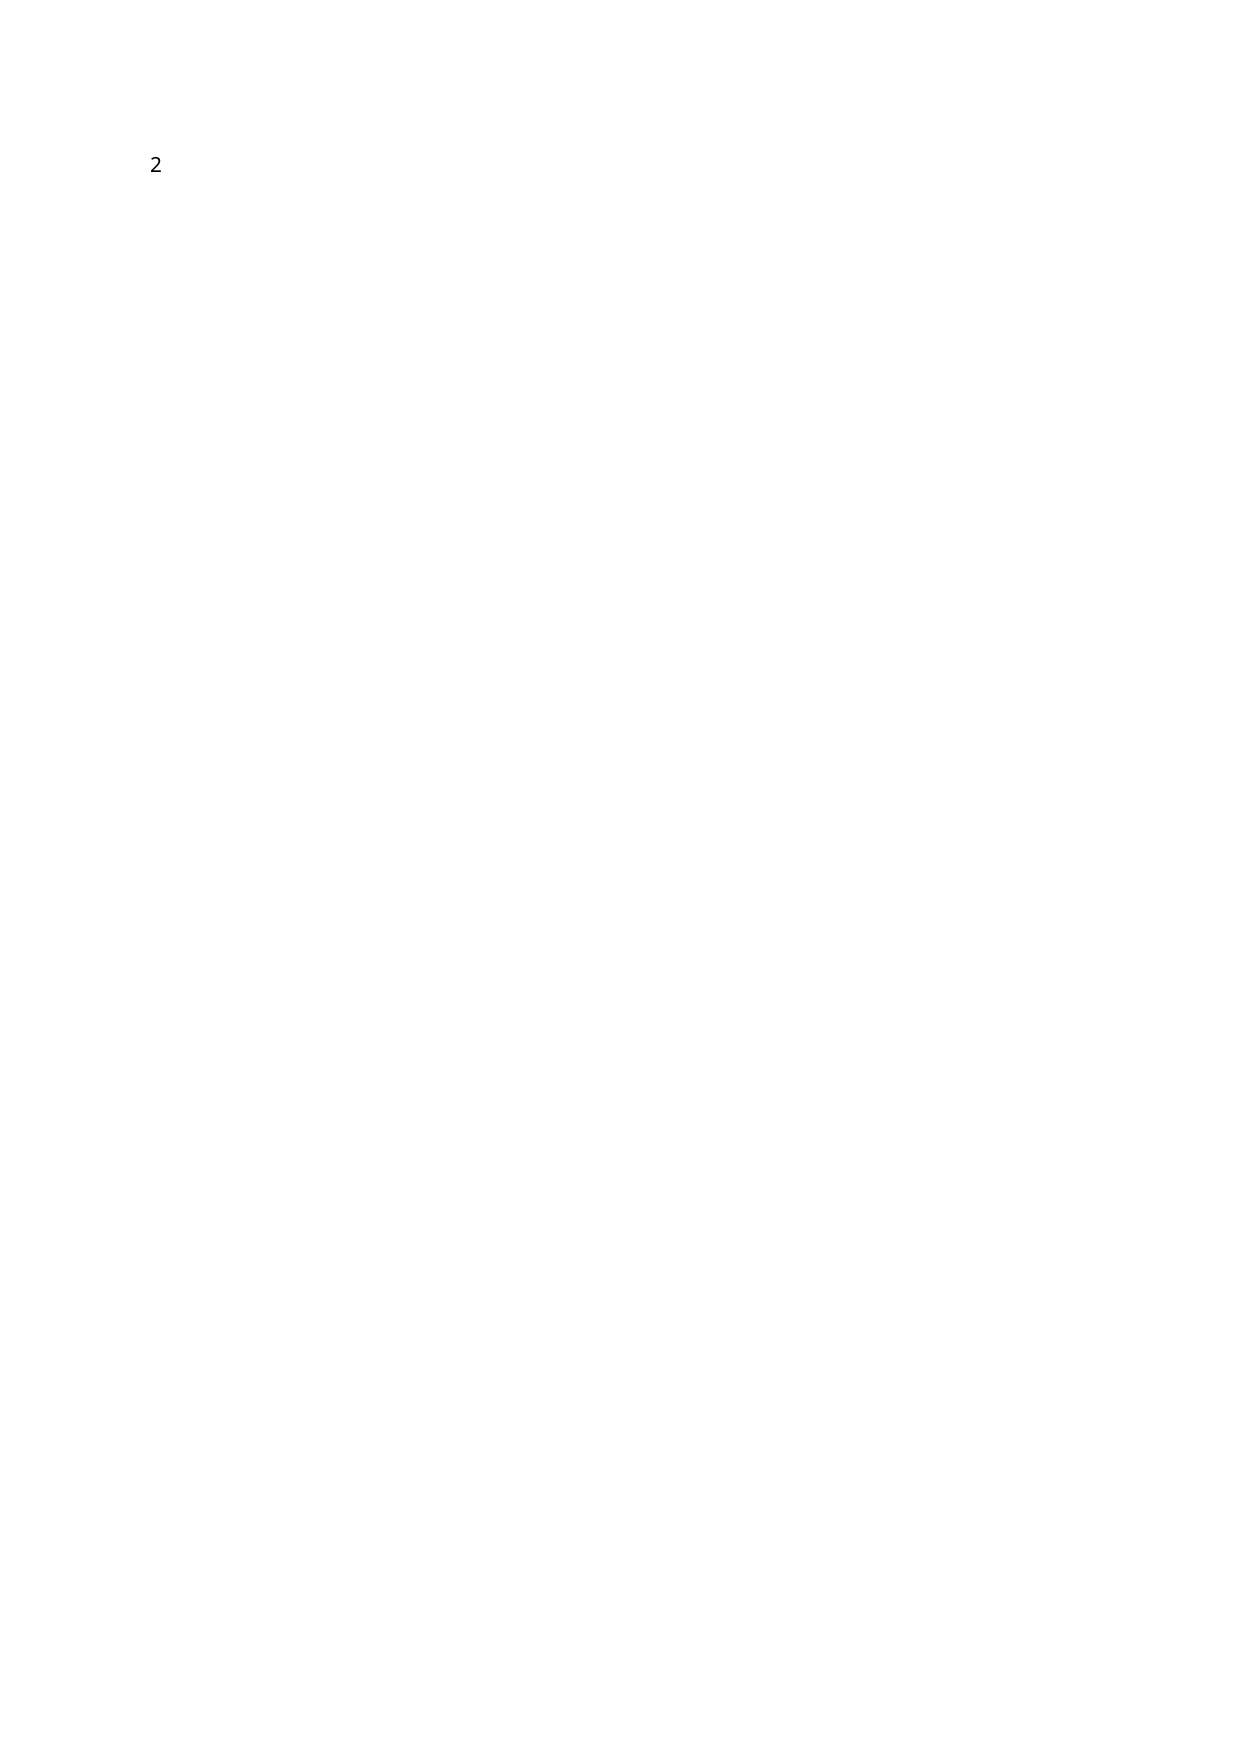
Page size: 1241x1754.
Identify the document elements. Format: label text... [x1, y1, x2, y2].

text 2 [150, 150, 1090, 178]
